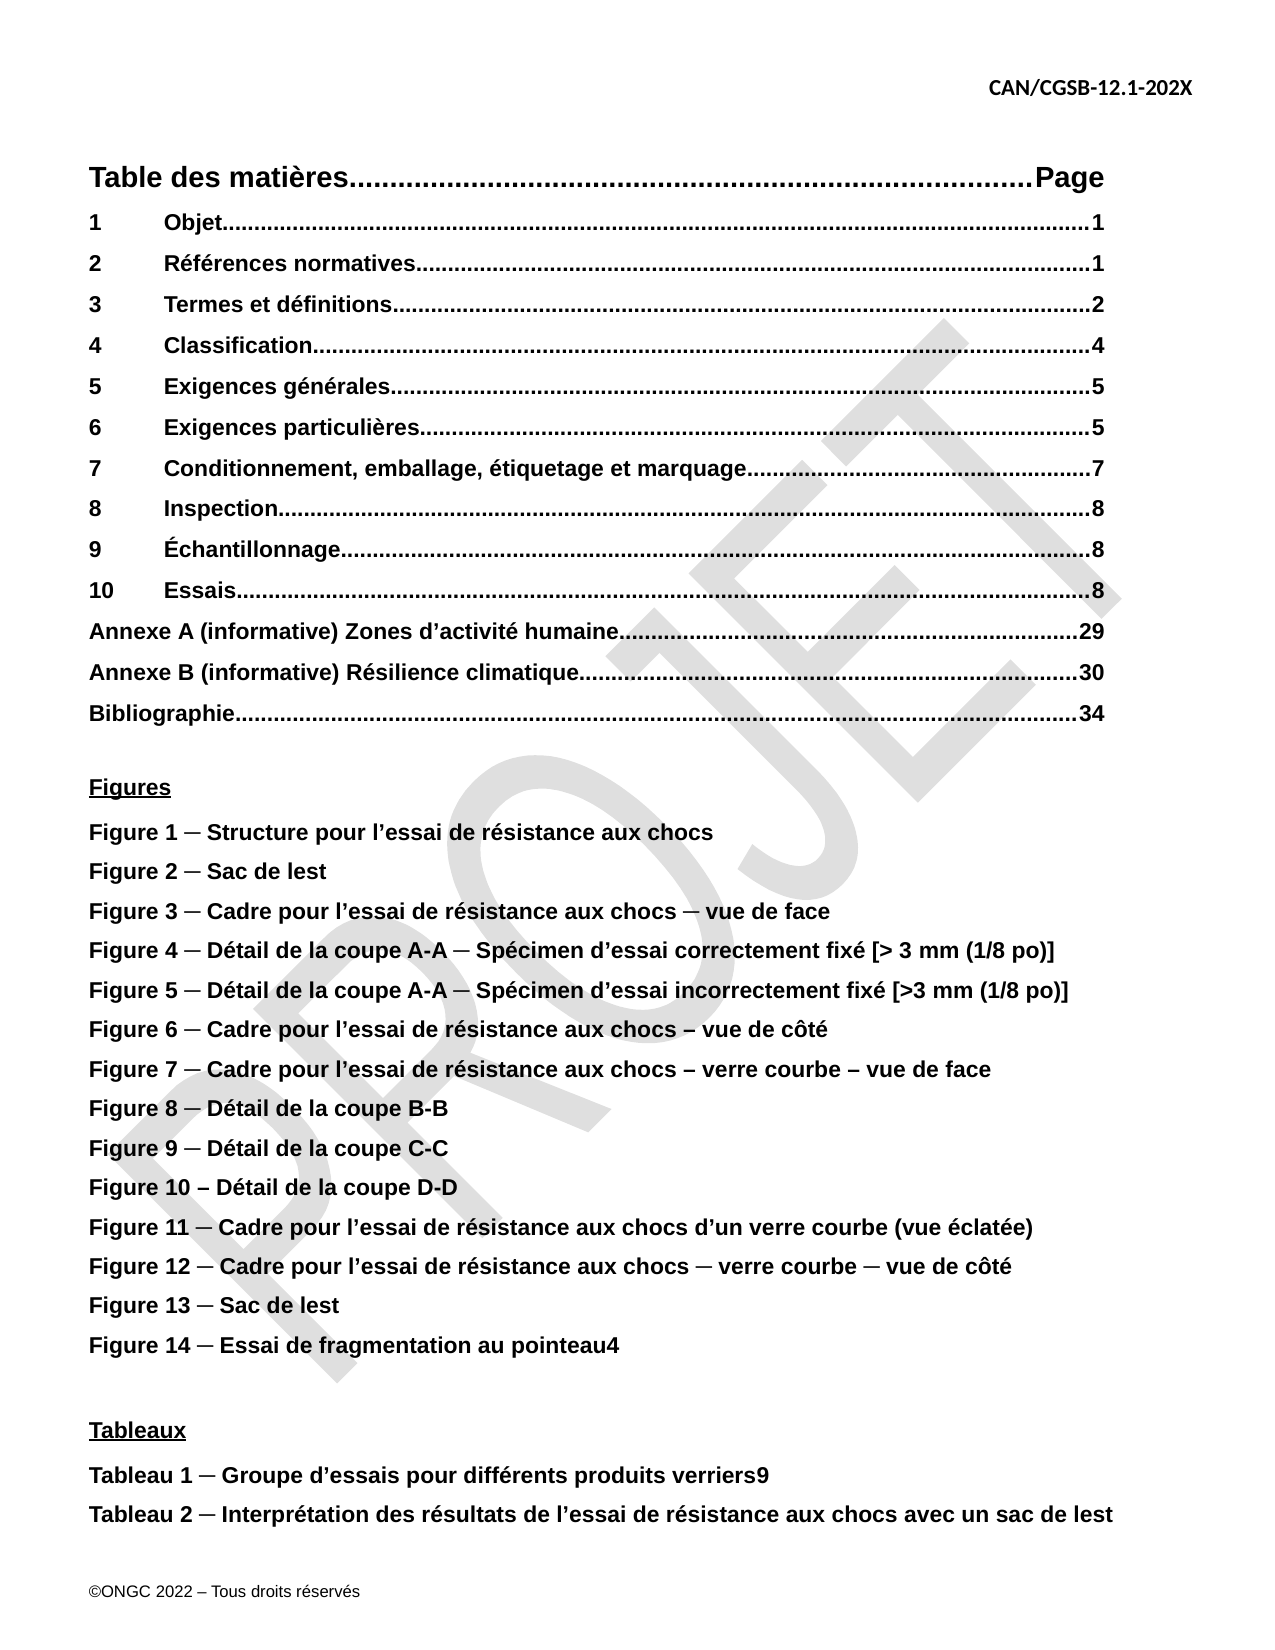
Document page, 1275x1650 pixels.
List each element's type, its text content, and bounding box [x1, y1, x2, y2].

text 5 Exigences générales 5 [88, 373, 1140, 399]
text 4 Classification 4 [88, 332, 1140, 358]
text Figure 9 ─ Détail de la coupe C-C 16 [88, 1134, 1140, 1161]
text 9 Échantillonnage 8 [88, 536, 1140, 563]
text 8 Inspection 8 [88, 495, 1140, 522]
text 10 Essais 8 [88, 577, 1140, 604]
text Figure 14 ─ Essai de fragmentation au pointeau 24 [88, 1332, 1140, 1358]
text Annexe A (informative) Zones d’activité humaine 29 [88, 618, 1140, 644]
text 7 Conditionnement, emballage, étiquetage et marquage 7 [88, 454, 1140, 481]
text Figure 3 ─ Cadre pour l’essai de résistance aux chocs ─ vue de face 12 [88, 898, 1140, 924]
text 2 Références normatives 1 [88, 250, 1140, 276]
text Figure 10 – Détail de la coupe D-D 17 [88, 1174, 1140, 1200]
text Bibliographie 34 [88, 700, 1140, 726]
text Figure 6 ─ Cadre pour l’essai de résistance aux chocs – vue de côté 14 [88, 1016, 1140, 1042]
text Figure 13 ─ Sac de lest 20 [88, 1292, 1140, 1319]
text 3 Termes et définitions 2 [88, 291, 1140, 317]
text Tableaux [88, 1417, 1192, 1443]
text Table des matières Page [88, 160, 1140, 194]
text Figure 11 ─ Cadre pour l’essai de résistance aux chocs d’un verre courbe (vue éclatée) 17 [88, 1213, 1140, 1240]
text Tableau 2 ─ Interprétation des résultats de l’essai de résistance aux chocs avec un sac de lest 22 [88, 1501, 1140, 1527]
text Figure 12 ─ Cadre pour l’essai de résistance aux chocs ─ verre courbe ─ vue de côté 18 [88, 1253, 1140, 1279]
text Figure 4 ─ Détail de la coupe A-A ─ Spécimen d’essai correctement fixé [> 3 mm (1/8 po)] 13 [88, 937, 1140, 963]
text Figure 5 ─ Détail de la coupe A-A ─ Spécimen d’essai incorrectement fixé [>3 mm (1/8 po)] 13 [88, 977, 1140, 1003]
text Figure 1 ─ Structure pour l’essai de résistance aux chocs 10 [88, 819, 1140, 845]
text Figure 8 ─ Détail de la coupe B-B 16 [88, 1095, 1140, 1121]
text Tableau 1 ─ Groupe d’essais pour différents produits verriers 9 [88, 1462, 1140, 1488]
text 1 Objet 1 [88, 209, 1140, 235]
text Annexe B (informative) Résilience climatique 30 [88, 659, 1140, 686]
text Figures [88, 774, 1192, 800]
text Figure 7 ─ Cadre pour l’essai de résistance aux chocs – verre courbe – vue de face 15 [88, 1056, 1140, 1082]
text Figure 2 ─ Sac de lest 11 [88, 858, 1140, 884]
text 6 Exigences particulières 5 [88, 413, 1140, 440]
